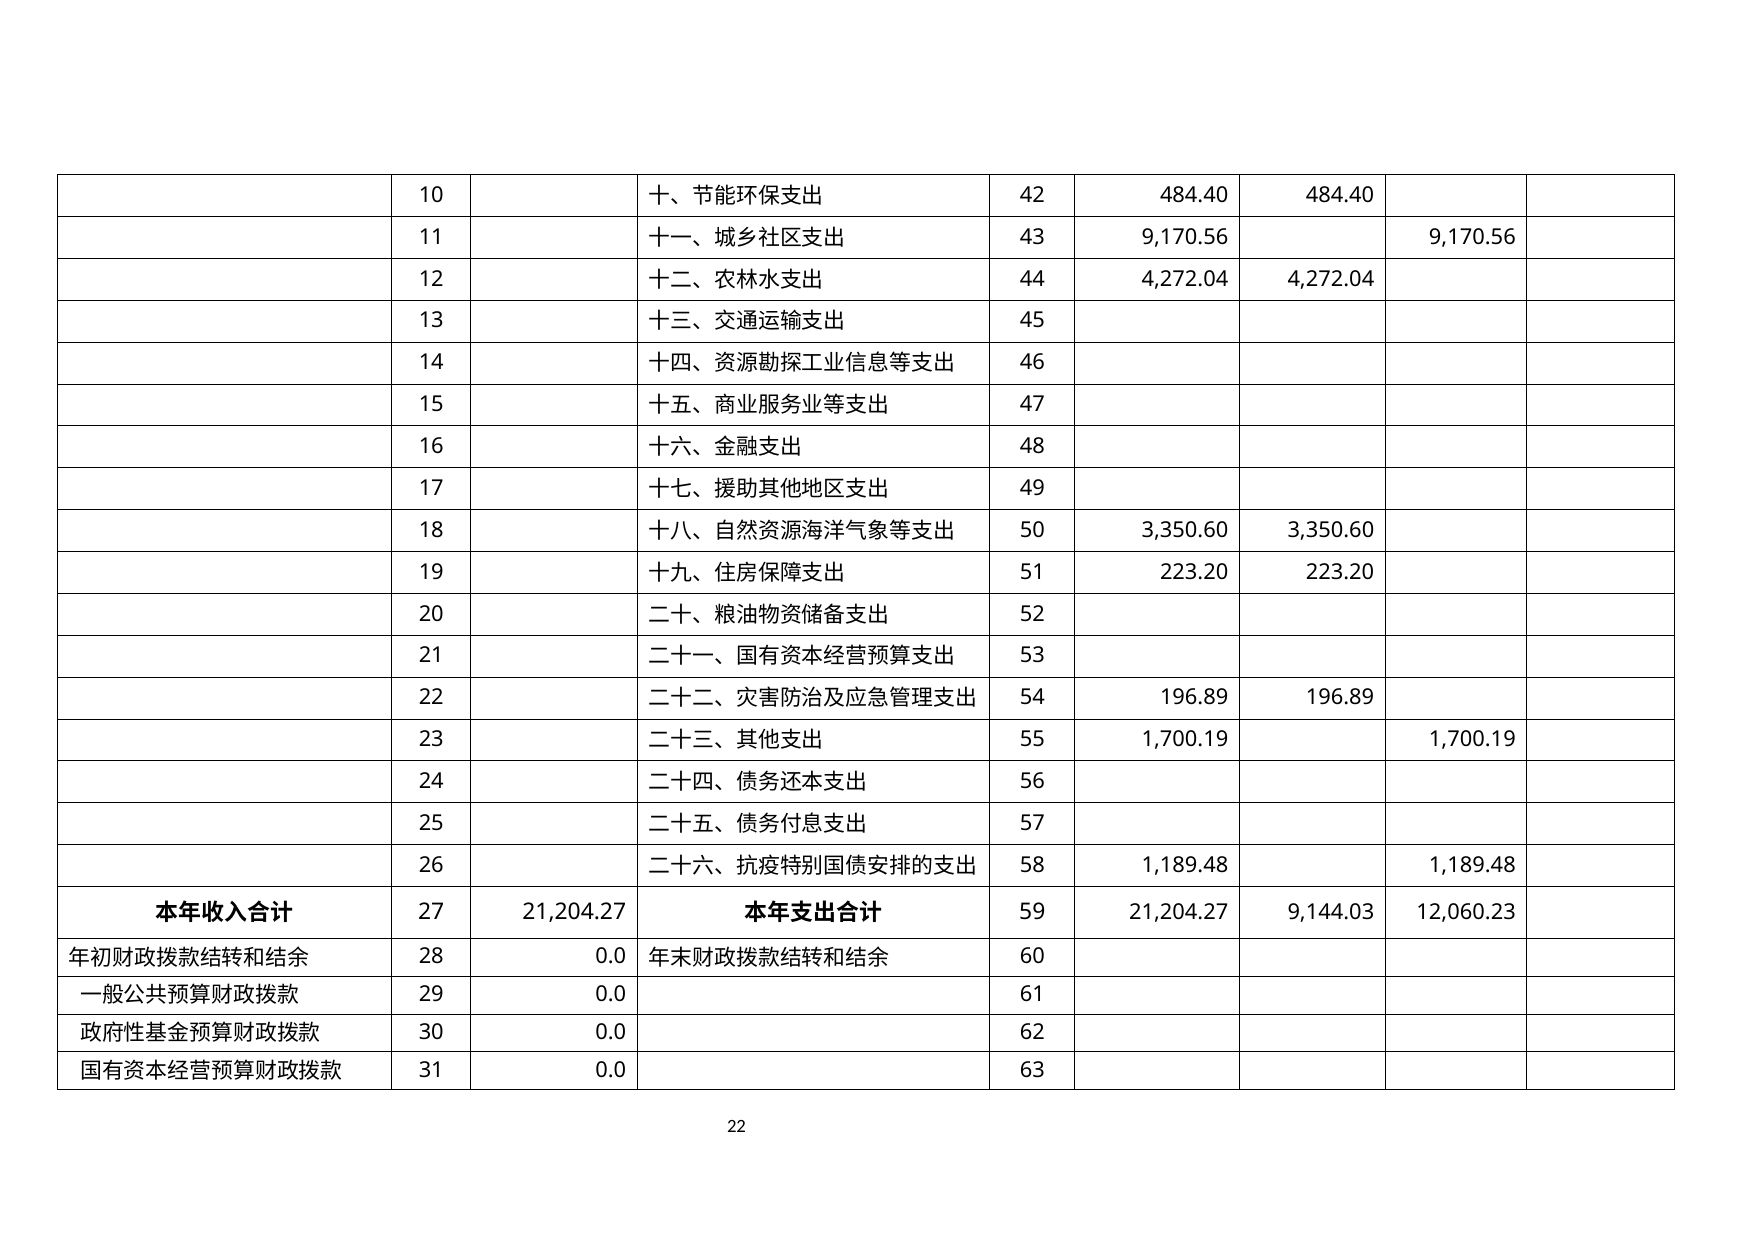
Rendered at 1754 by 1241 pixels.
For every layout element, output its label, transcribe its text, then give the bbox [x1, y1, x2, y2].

table_cell 19 [392, 552, 470, 593]
table_cell [58, 426, 391, 467]
table_cell 63 [990, 1052, 1074, 1089]
table_cell [1386, 468, 1526, 509]
table_cell [58, 678, 391, 718]
table_cell 31 [392, 1052, 470, 1089]
table_cell 58 [990, 845, 1074, 886]
table_cell [471, 636, 637, 677]
table_cell [1527, 385, 1674, 425]
table_cell [1075, 343, 1239, 383]
table_cell [638, 1052, 989, 1089]
table_cell 年末财政拨款结转和结余 [638, 939, 989, 976]
table_cell [471, 678, 637, 718]
table_cell 57 [990, 803, 1074, 844]
table_cell 二十二、灾害防治及应急管理支出 [638, 678, 989, 718]
table_cell 52 [990, 594, 1074, 635]
table_cell [1527, 217, 1674, 258]
table_cell [1386, 301, 1526, 342]
table_cell [1527, 259, 1674, 300]
table_cell 一般公共预算财政拨款 [58, 977, 391, 1013]
table_cell [471, 761, 637, 802]
table_cell 0.0 [471, 977, 637, 1013]
table_cell [1527, 720, 1674, 760]
table_cell [1240, 803, 1385, 844]
table_cell [1386, 426, 1526, 467]
table_cell 21,204.27 [1075, 887, 1239, 938]
table_cell 14 [392, 343, 470, 383]
table_cell [1386, 385, 1526, 425]
table_cell 484.40 [1240, 175, 1385, 216]
table_cell 12 [392, 259, 470, 300]
table_cell 二十、粮油物资储备支出 [638, 594, 989, 635]
table_cell [1527, 977, 1674, 1013]
table_cell 196.89 [1075, 678, 1239, 718]
table_cell 53 [990, 636, 1074, 677]
table_cell 44 [990, 259, 1074, 300]
table_cell 16 [392, 426, 470, 467]
table_cell 0.0 [471, 939, 637, 976]
table_cell 30 [392, 1015, 470, 1051]
table_cell [1240, 217, 1385, 258]
table_cell [58, 301, 391, 342]
table_cell [1075, 1052, 1239, 1089]
table_cell [1075, 977, 1239, 1013]
table_cell [1240, 594, 1385, 635]
table_cell [1386, 594, 1526, 635]
table_cell 十四、资源勘探工业信息等支出 [638, 343, 989, 383]
table_cell 45 [990, 301, 1074, 342]
table_cell [1240, 939, 1385, 976]
table_cell 4,272.04 [1075, 259, 1239, 300]
table_cell 13 [392, 301, 470, 342]
table_cell [1386, 175, 1526, 216]
table_cell 11 [392, 217, 470, 258]
table_cell [1527, 301, 1674, 342]
table_cell [471, 594, 637, 635]
table_cell [1240, 636, 1385, 677]
table_cell [1240, 761, 1385, 802]
table_cell 46 [990, 343, 1074, 383]
table_cell [1075, 301, 1239, 342]
table_cell 28 [392, 939, 470, 976]
table_cell [1527, 552, 1674, 593]
table_cell 60 [990, 939, 1074, 976]
table_cell 十、节能环保支出 [638, 175, 989, 216]
table_cell [1386, 1052, 1526, 1089]
table_cell 17 [392, 468, 470, 509]
table_cell 二十四、债务还本支出 [638, 761, 989, 802]
table_cell 223.20 [1075, 552, 1239, 593]
table_cell 56 [990, 761, 1074, 802]
table_cell 50 [990, 510, 1074, 551]
table_cell [1075, 385, 1239, 425]
table_cell [1240, 343, 1385, 383]
table_cell [58, 720, 391, 760]
table_cell [58, 217, 391, 258]
table_cell 十七、援助其他地区支出 [638, 468, 989, 509]
table_cell [1240, 1015, 1385, 1051]
table_cell [471, 720, 637, 760]
table_cell [638, 977, 989, 1013]
table_cell [1075, 939, 1239, 976]
table_cell [1386, 939, 1526, 976]
table_cell [1527, 803, 1674, 844]
table_cell [471, 343, 637, 383]
table_cell 51 [990, 552, 1074, 593]
table_cell [1527, 1015, 1674, 1051]
table_cell [471, 426, 637, 467]
table_cell [58, 552, 391, 593]
table_cell 0.0 [471, 1052, 637, 1089]
table_cell 43 [990, 217, 1074, 258]
table_cell [1527, 761, 1674, 802]
table_cell [1075, 468, 1239, 509]
table_cell [1240, 845, 1385, 886]
table_cell [471, 552, 637, 593]
table_cell 十二、农林水支出 [638, 259, 989, 300]
table_cell [58, 510, 391, 551]
table_cell [58, 845, 391, 886]
table_cell 9,144.03 [1240, 887, 1385, 938]
table_cell [1240, 301, 1385, 342]
table_cell [471, 845, 637, 886]
table_cell [471, 468, 637, 509]
table_cell 59 [990, 887, 1074, 938]
table_cell 55 [990, 720, 1074, 760]
table_cell 61 [990, 977, 1074, 1013]
table_cell 62 [990, 1015, 1074, 1051]
table_cell 12,060.23 [1386, 887, 1526, 938]
table_cell [1386, 552, 1526, 593]
table_cell 47 [990, 385, 1074, 425]
table_cell 3,350.60 [1075, 510, 1239, 551]
table_cell 484.40 [1075, 175, 1239, 216]
table_cell [1240, 977, 1385, 1013]
table_cell [1527, 594, 1674, 635]
table_cell 9,170.56 [1075, 217, 1239, 258]
table_cell [1386, 1015, 1526, 1051]
table_cell 3,350.60 [1240, 510, 1385, 551]
table_cell 49 [990, 468, 1074, 509]
table_cell 20 [392, 594, 470, 635]
table_cell 本年支出合计 [638, 887, 989, 938]
table_cell 27 [392, 887, 470, 938]
table_cell 十八、自然资源海洋气象等支出 [638, 510, 989, 551]
table_cell [1240, 385, 1385, 425]
table_cell [1527, 426, 1674, 467]
table_cell [58, 803, 391, 844]
table_cell 48 [990, 426, 1074, 467]
table_cell [471, 217, 637, 258]
table_cell 年初财政拨款结转和结余 [58, 939, 391, 976]
table_cell [1386, 343, 1526, 383]
table_cell [1527, 678, 1674, 718]
table_cell [58, 343, 391, 383]
table_cell 21,204.27 [471, 887, 637, 938]
table_cell [58, 761, 391, 802]
table_cell [1075, 761, 1239, 802]
table_cell 10 [392, 175, 470, 216]
table_cell [1075, 594, 1239, 635]
table_cell 23 [392, 720, 470, 760]
table_cell 二十六、抗疫特别国债安排的支出 [638, 845, 989, 886]
table_cell 二十五、债务付息支出 [638, 803, 989, 844]
table_cell [1240, 426, 1385, 467]
table_cell 1,700.19 [1075, 720, 1239, 760]
table_cell 二十一、国有资本经营预算支出 [638, 636, 989, 677]
table_cell [58, 175, 391, 216]
table_cell [1386, 636, 1526, 677]
table_cell 1,700.19 [1386, 720, 1526, 760]
table_cell [1240, 468, 1385, 509]
table_cell 二十三、其他支出 [638, 720, 989, 760]
table_cell [471, 301, 637, 342]
table_cell [1386, 678, 1526, 718]
table_cell [1075, 1015, 1239, 1051]
table_cell [638, 1015, 989, 1051]
table_cell 十五、商业服务业等支出 [638, 385, 989, 425]
table_cell [1386, 761, 1526, 802]
table_cell 1,189.48 [1386, 845, 1526, 886]
table_cell 223.20 [1240, 552, 1385, 593]
table_cell 十六、金融支出 [638, 426, 989, 467]
table_cell 1,189.48 [1075, 845, 1239, 886]
table_cell [1240, 1052, 1385, 1089]
table_cell [1075, 636, 1239, 677]
table_cell 十三、交通运输支出 [638, 301, 989, 342]
table_cell [1527, 636, 1674, 677]
table_cell [471, 175, 637, 216]
table_cell 24 [392, 761, 470, 802]
table_cell [58, 468, 391, 509]
table_cell 0.0 [471, 1015, 637, 1051]
table_cell [1527, 468, 1674, 509]
table_cell [1386, 803, 1526, 844]
table_cell 9,170.56 [1386, 217, 1526, 258]
table_cell [1527, 175, 1674, 216]
table_cell [58, 636, 391, 677]
table_cell [1386, 259, 1526, 300]
table_cell 国有资本经营预算财政拨款 [58, 1052, 391, 1089]
table_cell 政府性基金预算财政拨款 [58, 1015, 391, 1051]
table_cell 29 [392, 977, 470, 1013]
table_cell 15 [392, 385, 470, 425]
table_cell [1527, 845, 1674, 886]
table_cell [1527, 1052, 1674, 1089]
table_cell [471, 510, 637, 551]
table_cell [1386, 510, 1526, 551]
table_cell [1527, 939, 1674, 976]
table_cell [1240, 720, 1385, 760]
table_cell [1527, 510, 1674, 551]
table_cell 十一、城乡社区支出 [638, 217, 989, 258]
table_cell 4,272.04 [1240, 259, 1385, 300]
table_cell 42 [990, 175, 1074, 216]
table_cell 196.89 [1240, 678, 1385, 718]
table_cell [471, 259, 637, 300]
table_cell 十九、住房保障支出 [638, 552, 989, 593]
table_cell [1075, 426, 1239, 467]
table_cell [1386, 977, 1526, 1013]
table_cell [471, 803, 637, 844]
table_cell [58, 259, 391, 300]
table_cell [58, 594, 391, 635]
table_cell [58, 385, 391, 425]
table_cell 26 [392, 845, 470, 886]
table_cell [471, 385, 637, 425]
table_cell 25 [392, 803, 470, 844]
table_cell 21 [392, 636, 470, 677]
table_cell 18 [392, 510, 470, 551]
table_cell [1527, 887, 1674, 938]
table_cell 22 [392, 678, 470, 718]
table_cell [1075, 803, 1239, 844]
table_cell 本年收入合计 [58, 887, 391, 938]
table_cell 54 [990, 678, 1074, 718]
table_cell [1527, 343, 1674, 383]
